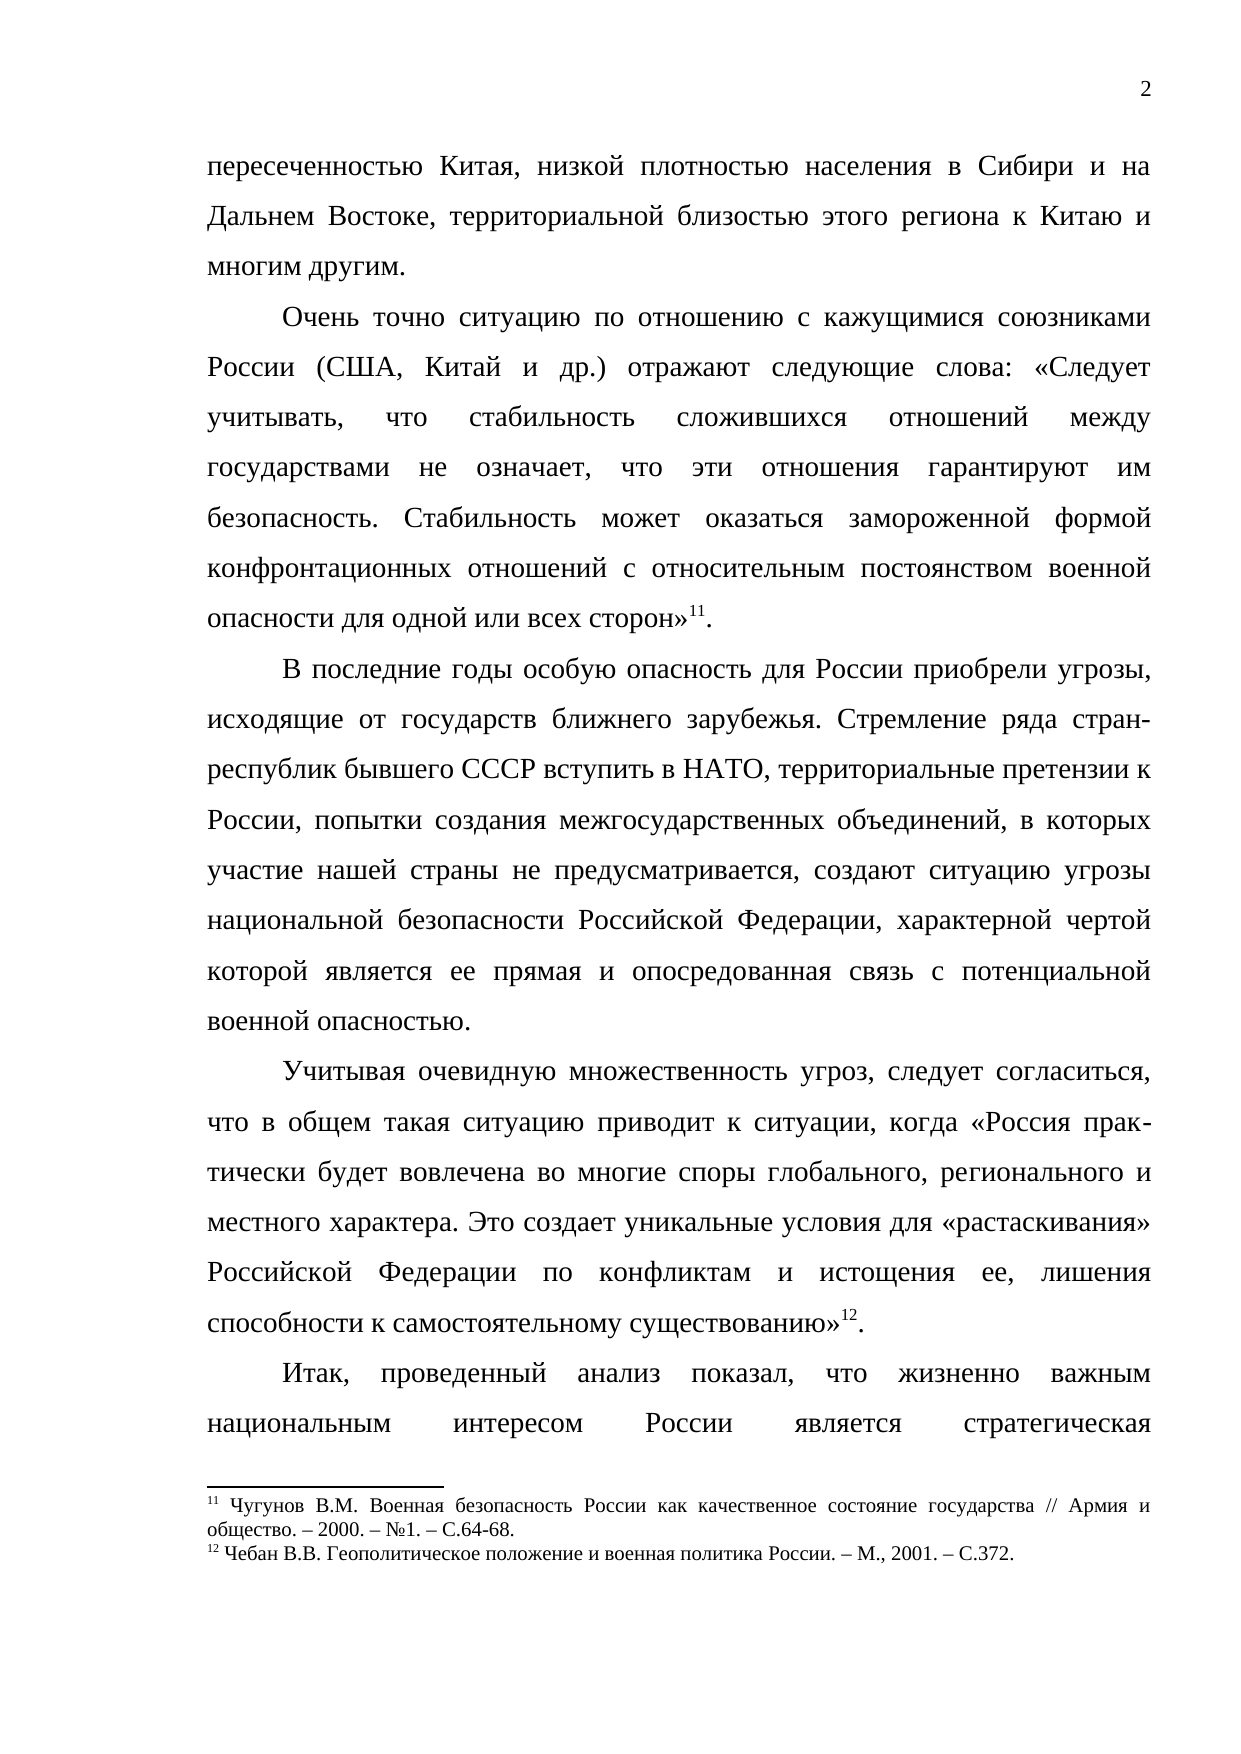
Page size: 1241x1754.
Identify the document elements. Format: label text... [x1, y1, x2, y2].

text Очень точно ситуацию по отношению с кажущимися союзниками России (США, Китай и др.) отражают следующие слова: «Следует учитывать, что стабильность сложившихся отношений между государствами не означает, что эти отношения гарантируют им безопасность. Стабильность может оказаться замороженной формой конфронтационных отношений с относительным постоянством военной опасности для одной или всех сторон». [207, 299, 1152, 634]
text В последние годы особую опасность для России приобрели угрозы, исходящие от государств ближнего зарубежья. Стремление ряда стран-республик бывшего СССР вступить в НАТО, территориальные претензии к России, попытки создания межгосударственных объединений, в которых участие нашей страны не предусматривается, создают ситуацию угрозы национальной безопасности Российской Федерации, характерной чертой которой является ее прямая и опосредованная связь с потенциальной военной опасностью. [207, 651, 1152, 1037]
text Учитывая очевидную множественность угроз, следует согласиться, что в общем такая ситуацию приводит к ситуации, когда «Россия практически будет вовлечена во многие споры глобального, регионального и местного характера. Это создает уникальные условия для «растаскивания» Российской Федерации по конфликтам и истощения ее, лишения способности к самостоятельному существованию». [207, 1053, 1152, 1338]
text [207, 148, 1152, 282]
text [207, 1355, 1152, 1439]
